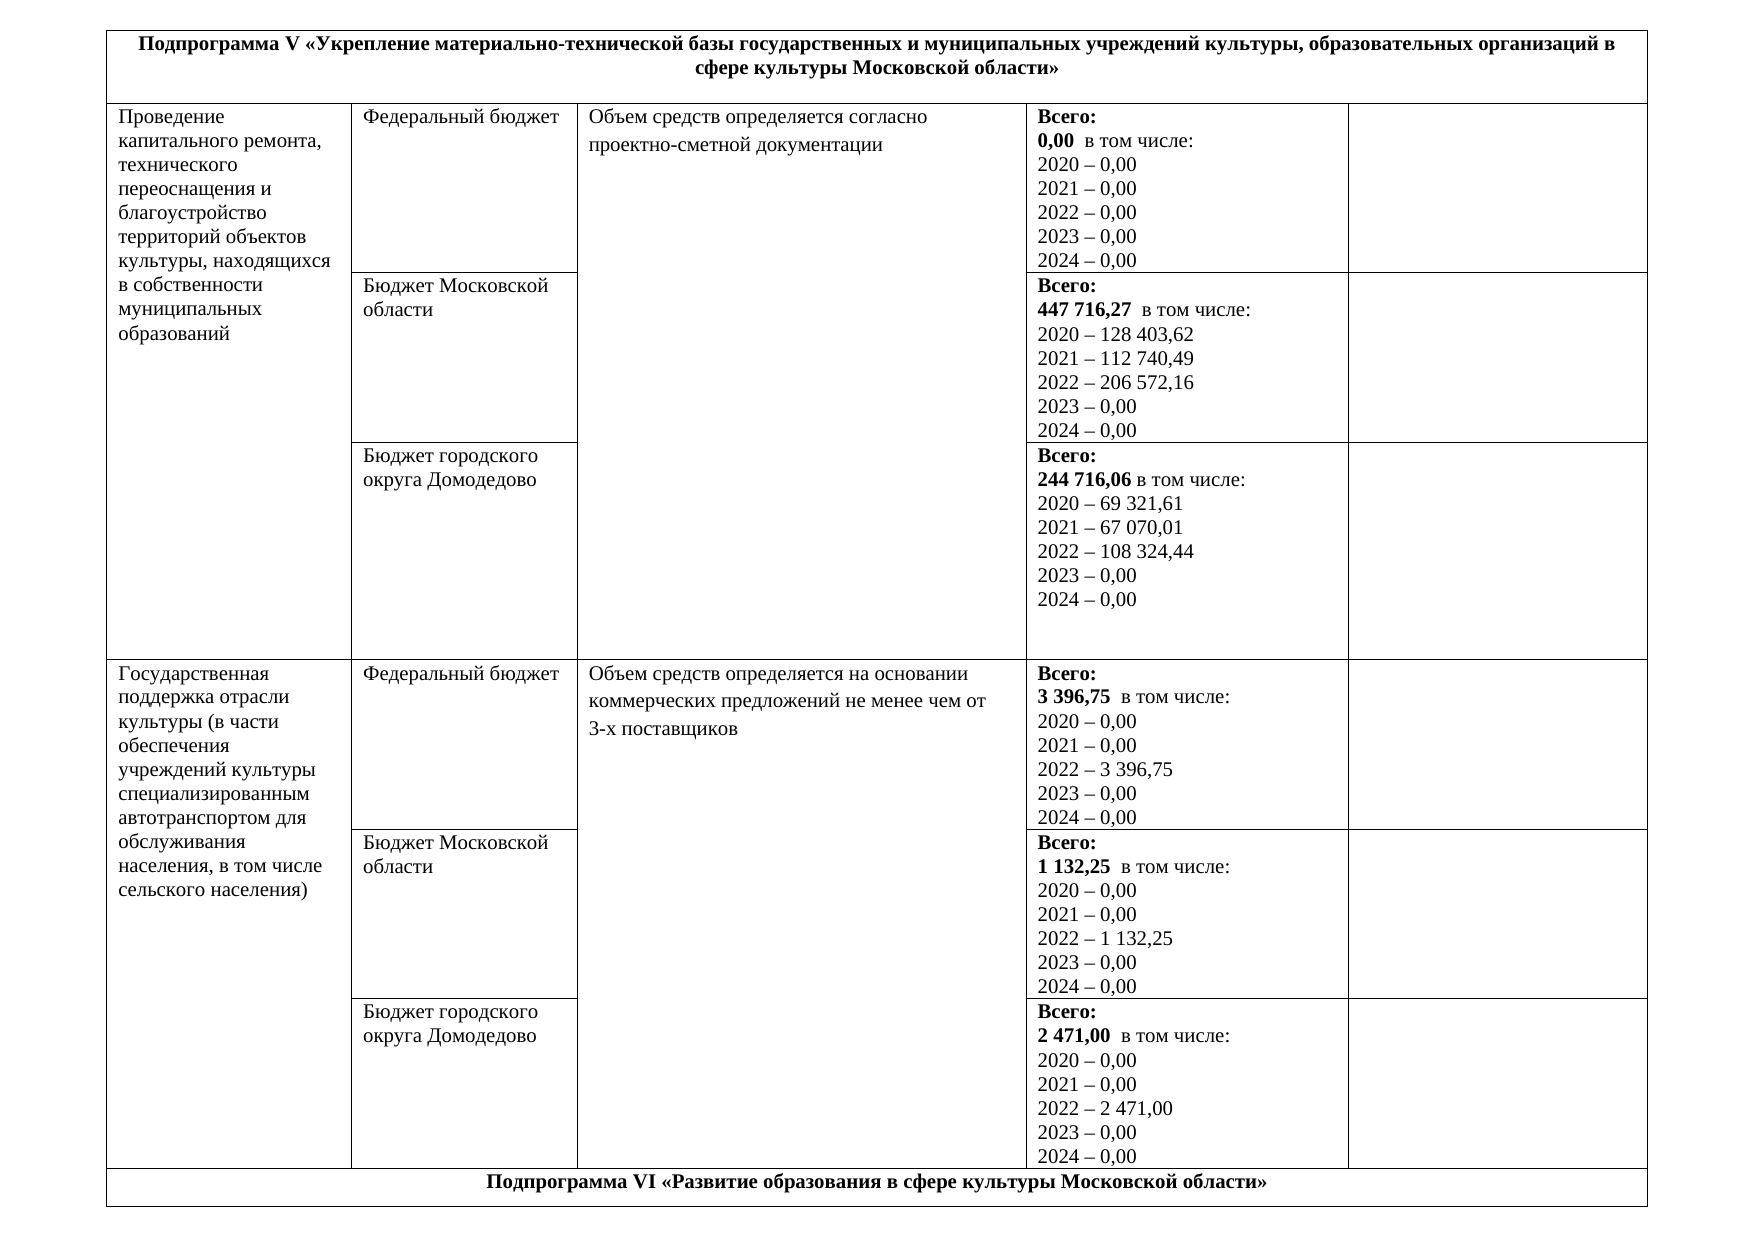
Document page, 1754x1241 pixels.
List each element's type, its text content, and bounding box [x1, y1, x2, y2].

table_cell Государственная поддержка отрасли культуры (в части обеспечения учреждений культуры специализированным автотранспортом для обслуживания населения, в том числе сельского населения) [107, 660, 351, 1168]
table_cell Бюджет городского округа Домодедово [352, 999, 577, 1168]
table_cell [107, 31, 1647, 103]
table_cell Объем средств определяется согласно проектно-сметной документации [578, 104, 1026, 659]
table_cell [1349, 830, 1647, 998]
table_cell [1349, 999, 1647, 1168]
table_cell [1349, 443, 1647, 659]
table_cell Бюджет городского округа Домодедово [352, 443, 577, 659]
table_cell Проведение капитального ремонта, технического переоснащения и благоустройство территорий объектов культуры, находящихся в собственности муниципальных образований [107, 104, 351, 659]
table_cell Всего: 447 716,27 в том числе: 2020 – 128 403,62 2021 – 112 740,49 2022 – 206 572,16 2023 – 0,00 2024 – 0,00 [1027, 273, 1348, 442]
table_cell Всего: 0,00 в том числе: 2020 – 0,00 2021 – 0,00 2022 – 0,00 2023 – 0,00 2024 – 0,00 [1027, 104, 1348, 272]
table_cell [1349, 104, 1647, 272]
table_cell Всего: 244 716,06 в том числе: 2020 – 69 321,61 2021 – 67 070,01 2022 – 108 324,44 2023 – 0,00 2024 – 0,00 [1027, 443, 1348, 659]
table_cell Бюджет Московской области [352, 830, 577, 998]
table_cell Федеральный бюджет [352, 660, 577, 829]
table_cell [1349, 273, 1647, 442]
table_cell Подпрограмма VI «Развитие образования в сфере культуры Московской области» [107, 1169, 1647, 1206]
table_cell Всего: 1 132,25 в том числе: 2020 – 0,00 2021 – 0,00 2022 – 1 132,25 2023 – 0,00 2024 – 0,00 [1027, 830, 1348, 998]
table_cell Объем средств определяется на основании коммерческих предложений не менее чем от 3-х поставщиков [578, 660, 1026, 1168]
table_cell Бюджет Московской области [352, 273, 577, 442]
table_cell Всего: 2 471,00 в том числе: 2020 – 0,00 2021 – 0,00 2022 – 2 471,00 2023 – 0,00 2024 – 0,00 [1027, 999, 1348, 1168]
table_cell Федеральный бюджет [352, 104, 577, 272]
table_cell [1349, 660, 1647, 829]
table_cell Всего: 3 396,75 в том числе: 2020 – 0,00 2021 – 0,00 2022 – 3 396,75 2023 – 0,00 2024 – 0,00 [1027, 660, 1348, 829]
